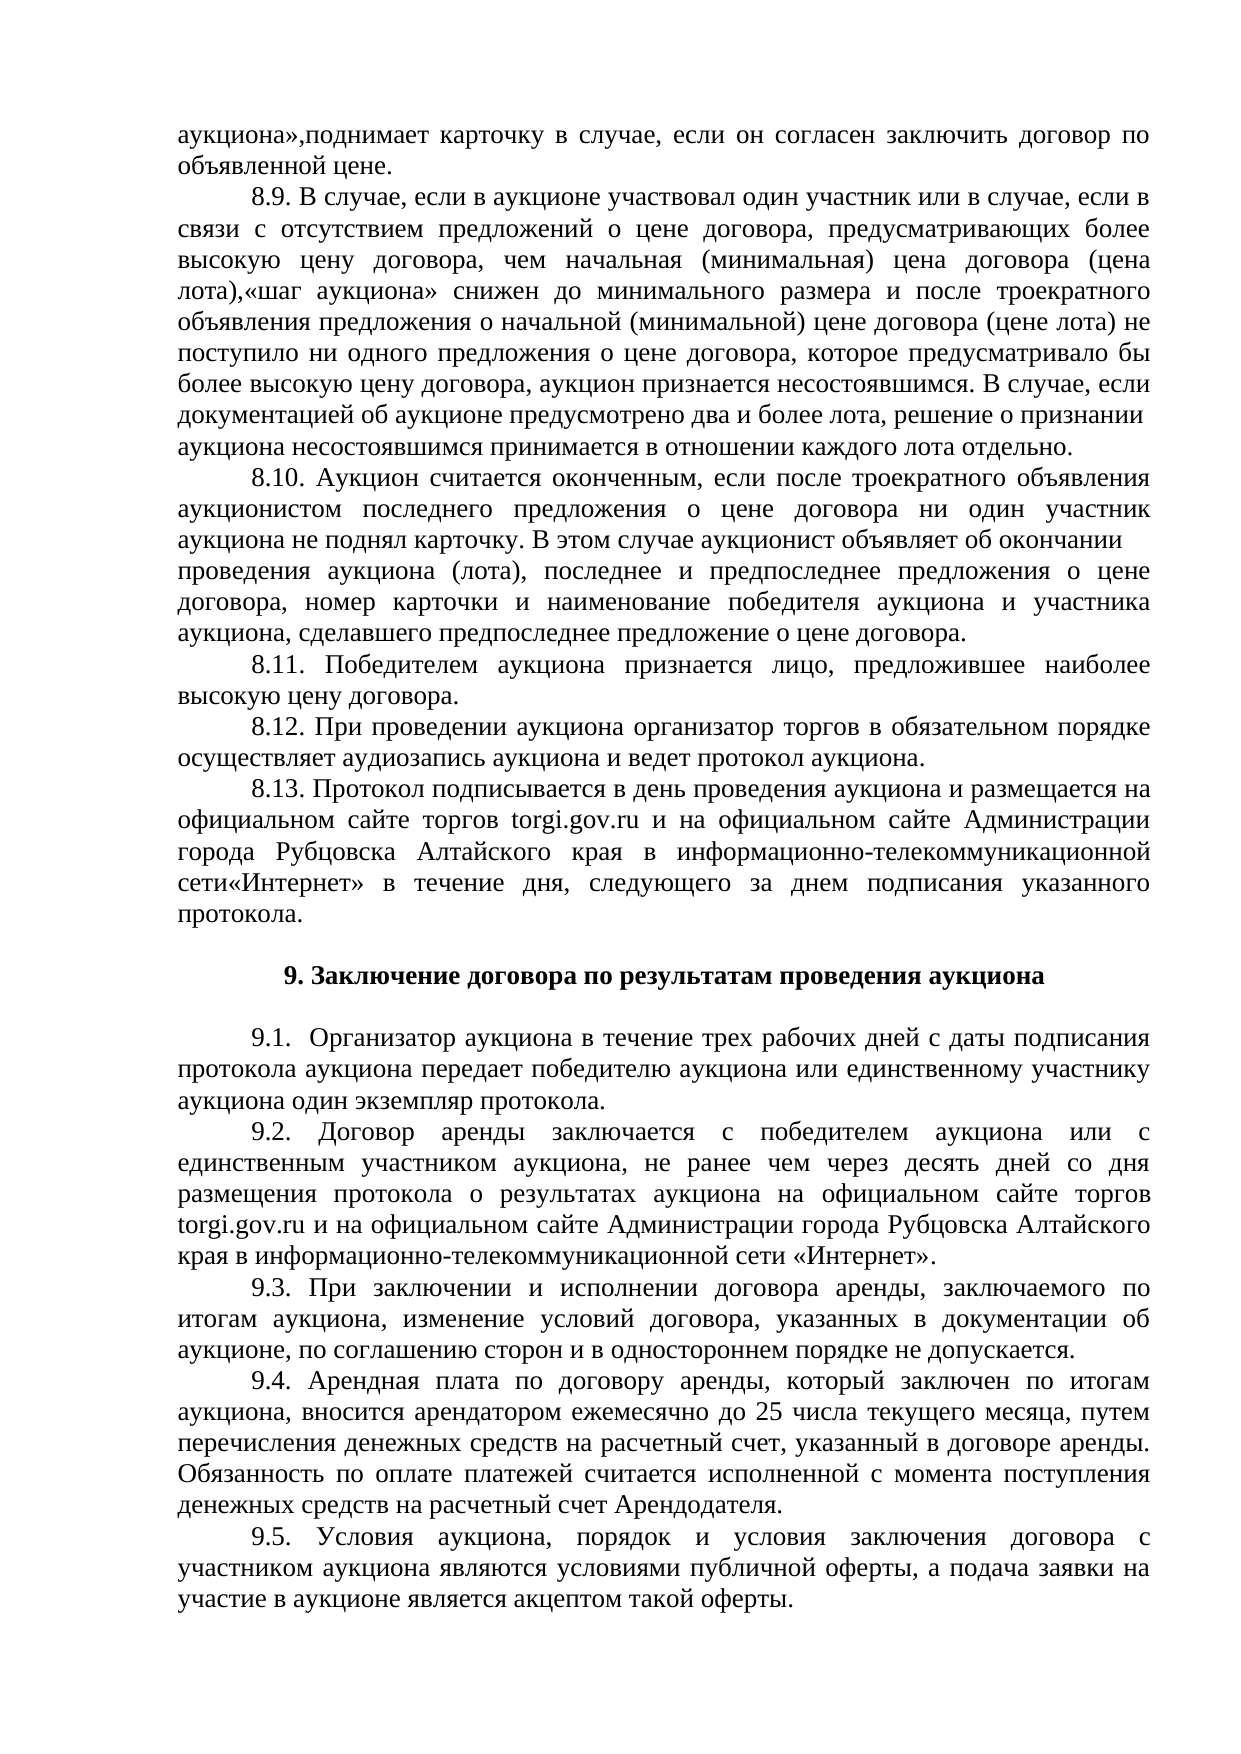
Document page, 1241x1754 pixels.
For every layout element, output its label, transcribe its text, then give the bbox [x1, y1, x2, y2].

text аукциона несостоявшимся принимается в отношении каждого лота отдельно. [177, 430, 1152, 461]
text 9.3. При заключении и исполнении договора аренды, заключаемого по итогам аукциона, изменение условий договора, указанных в документации об аукционе, по соглашению сторон и в одностороннем порядке не допускается. [177, 1271, 1152, 1364]
text 8.12. При проведении аукциона организатор торгов в обязательном порядке осуществляет аудиозапись аукциона и ведет протокол аукциона. [177, 710, 1152, 772]
text 8.13. Протокол подписывается в день проведения аукциона и размещается на официальном сайте торгов torgi.gov.ru и на официальном сайте Администрации города Рубцовска Алтайского края в информационно-телекоммуникационной сети«Интернет» в течение дня, следующего за днем подписания указанного протокола. [177, 772, 1152, 928]
text 9.4. Арендная плата по договору аренды, который заключен по итогам аукциона, вносится арендатором ежемесячно до 25 числа текущего месяца, путем перечисления денежных средств на расчетный счет, указанный в договоре аренды. Обязанность по оплате платежей считается исполненной с момента поступления денежных средств на расчетный счет Арендодателя. [177, 1364, 1152, 1520]
text 8.10. Аукцион считается оконченным, если после троекратного объявления аукционистом последнего предложения о цене договора ни один участник аукциона не поднял карточку. В этом случае аукционист объявляет об окончании [177, 461, 1152, 554]
text 8.11. Победителем аукциона признается лицо, предложившее наиболее высокую цену договора. [177, 648, 1152, 710]
text 9.5. Условия аукциона, порядок и условия заключения договора с участником аукциона являются условиями публичной оферты, а подача заявки на участие в аукционе является акцептом такой оферты. [177, 1520, 1152, 1613]
text 9. Заключение договора по результатам проведения аукциона [177, 959, 1152, 990]
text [177, 118, 1152, 181]
text 9.1. Организатор аукциона в течение трех рабочих дней с даты подписания протокола аукциона передает победителю аукциона или единственному участнику аукциона один экземпляр протокола. [177, 1021, 1152, 1115]
text 8.9. В случае, если в аукционе участвовал один участник или в случае, если в связи с отсутствием предложений о цене договора, предусматривающих более высокую цену договора, чем начальная (минимальная) цена договора (цена лота),«шаг аукциона» снижен до минимального размера и после троекратного объявления предложения о начальной (минимальной) цене договора (цене лота) не поступило ни одного предложения о цене договора, которое предусматривало бы более высокую цену договора, аукцион признается несостоявшимся. В случае, если документацией об аукционе предусмотрено два и более лота, решение о признании [177, 181, 1152, 430]
text 9.2. Договор аренды заключается с победителем аукциона или с единственным участником аукциона, не ранее чем через десять дней со дня размещения протокола о результатах аукциона на официальном сайте торгов torgi.gov.ru и на официальном сайте Администрации города Рубцовска Алтайского края в информационно-телекоммуникационной сети «Интернет». [177, 1115, 1152, 1271]
text проведения аукциона (лота), последнее и предпоследнее предложения о цене договора, номер карточки и наименование победителя аукциона и участника аукциона, сделавшего предпоследнее предложение о цене договора. [177, 554, 1152, 648]
